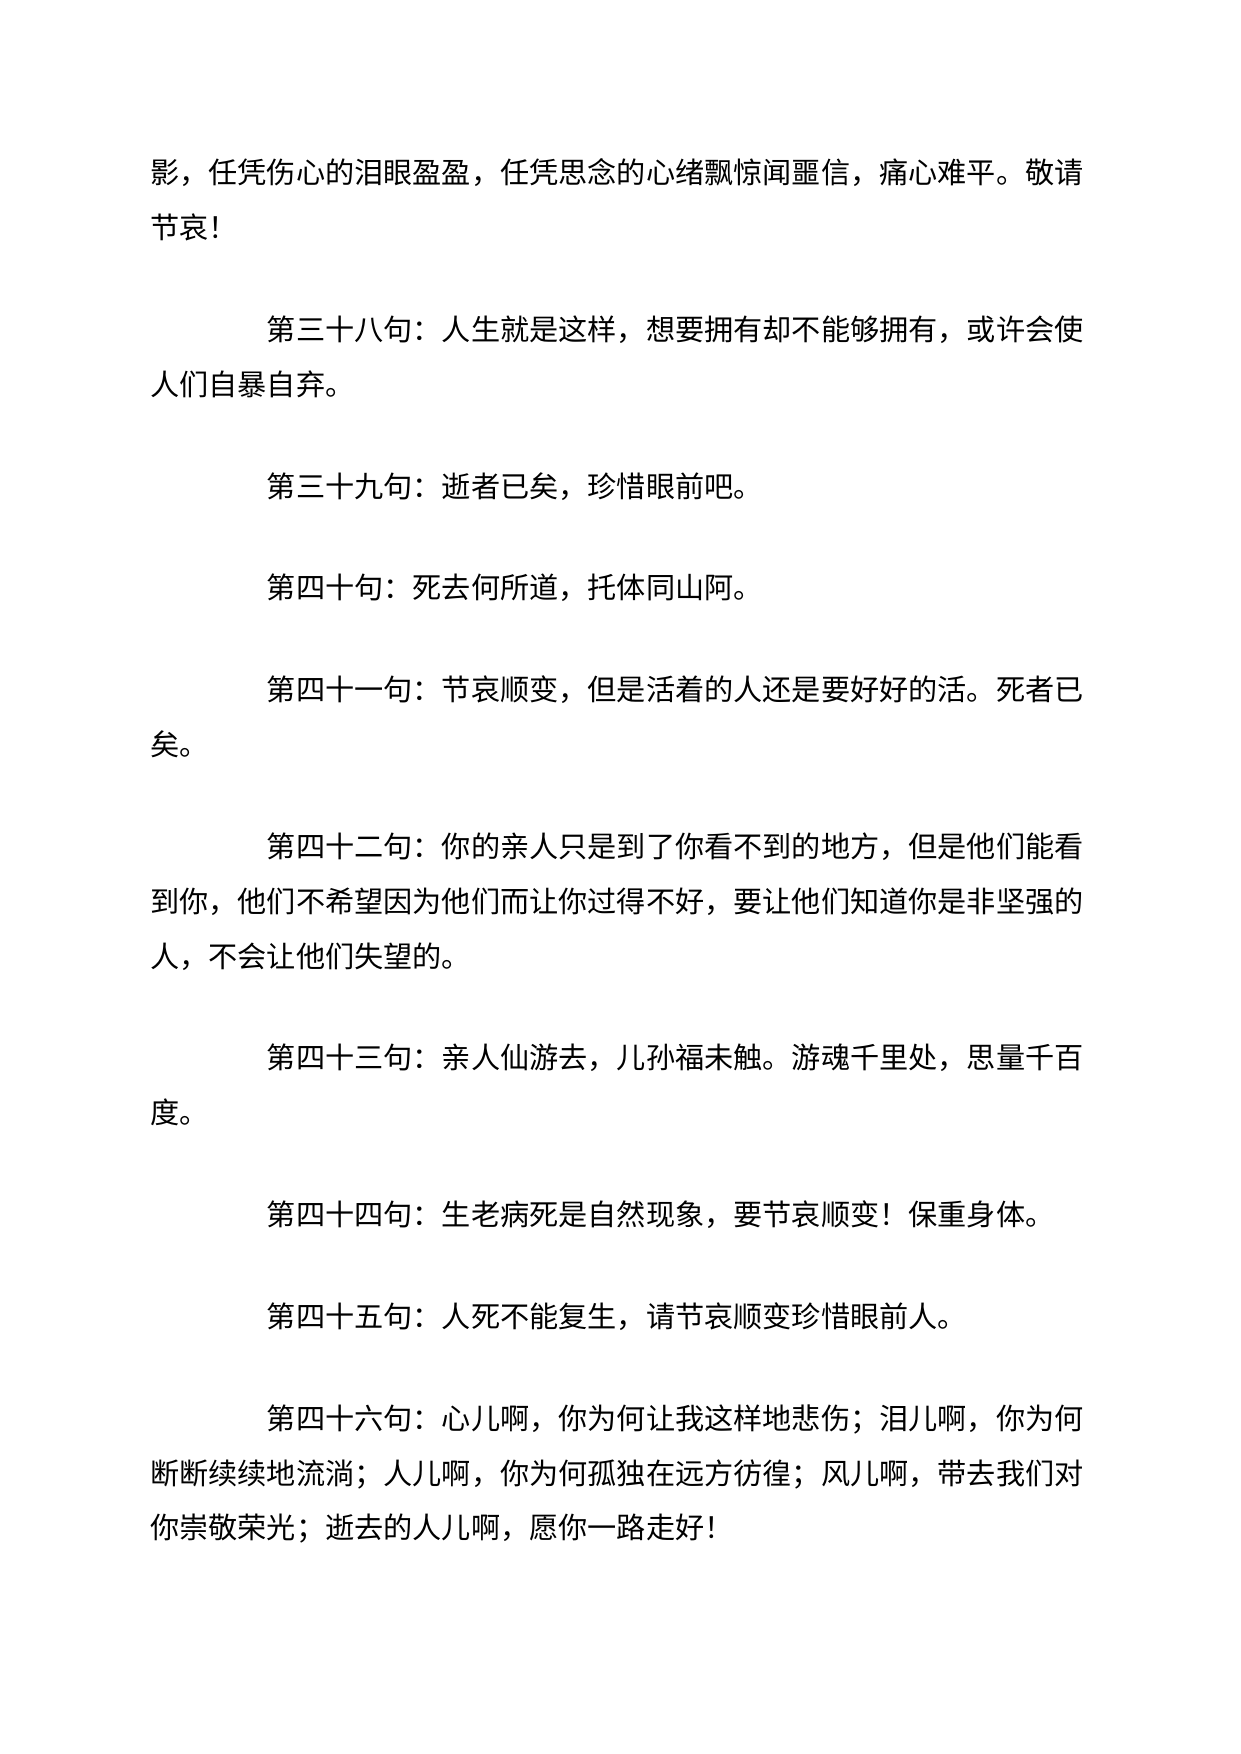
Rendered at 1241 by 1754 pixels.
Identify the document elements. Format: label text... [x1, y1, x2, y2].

text 第四十三句：亲人仙游去，儿孙福未触。游魂千里处，思量千百度。 [150, 1035, 1090, 1132]
text 第四十句：死去何所道，托体同山阿。 [150, 565, 1090, 607]
text 第四十六句：心儿啊，你为何让我这样地悲伤；泪儿啊，你为何断断续续地流淌；人儿啊，你为何孤独在远方彷徨；风儿啊，带去我们对你崇敬荣光；逝去的人儿啊，愿你一路走好！ [150, 1395, 1090, 1547]
text 第三十九句：逝者已矣，珍惜眼前吧。 [150, 463, 1090, 506]
text 第四十一句：节哀顺变，但是活着的人还是要好好的活。死者已矣。 [150, 667, 1090, 764]
text 第四十四句：生老病死是自然现象，要节哀顺变！保重身体。 [150, 1192, 1090, 1234]
text 第三十八句：人生就是这样，想要拥有却不能够拥有，或许会使人们自暴自弃。 [150, 307, 1090, 404]
text 第四十二句：你的亲人只是到了你看不到的地方，但是他们能看到你，他们不希望因为他们而让你过得不好，要让他们知道你是非坚强的人，不会让他们失望的。 [150, 823, 1090, 976]
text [150, 150, 1090, 247]
text 第四十五句：人死不能复生，请节哀顺变珍惜眼前人。 [150, 1293, 1090, 1336]
